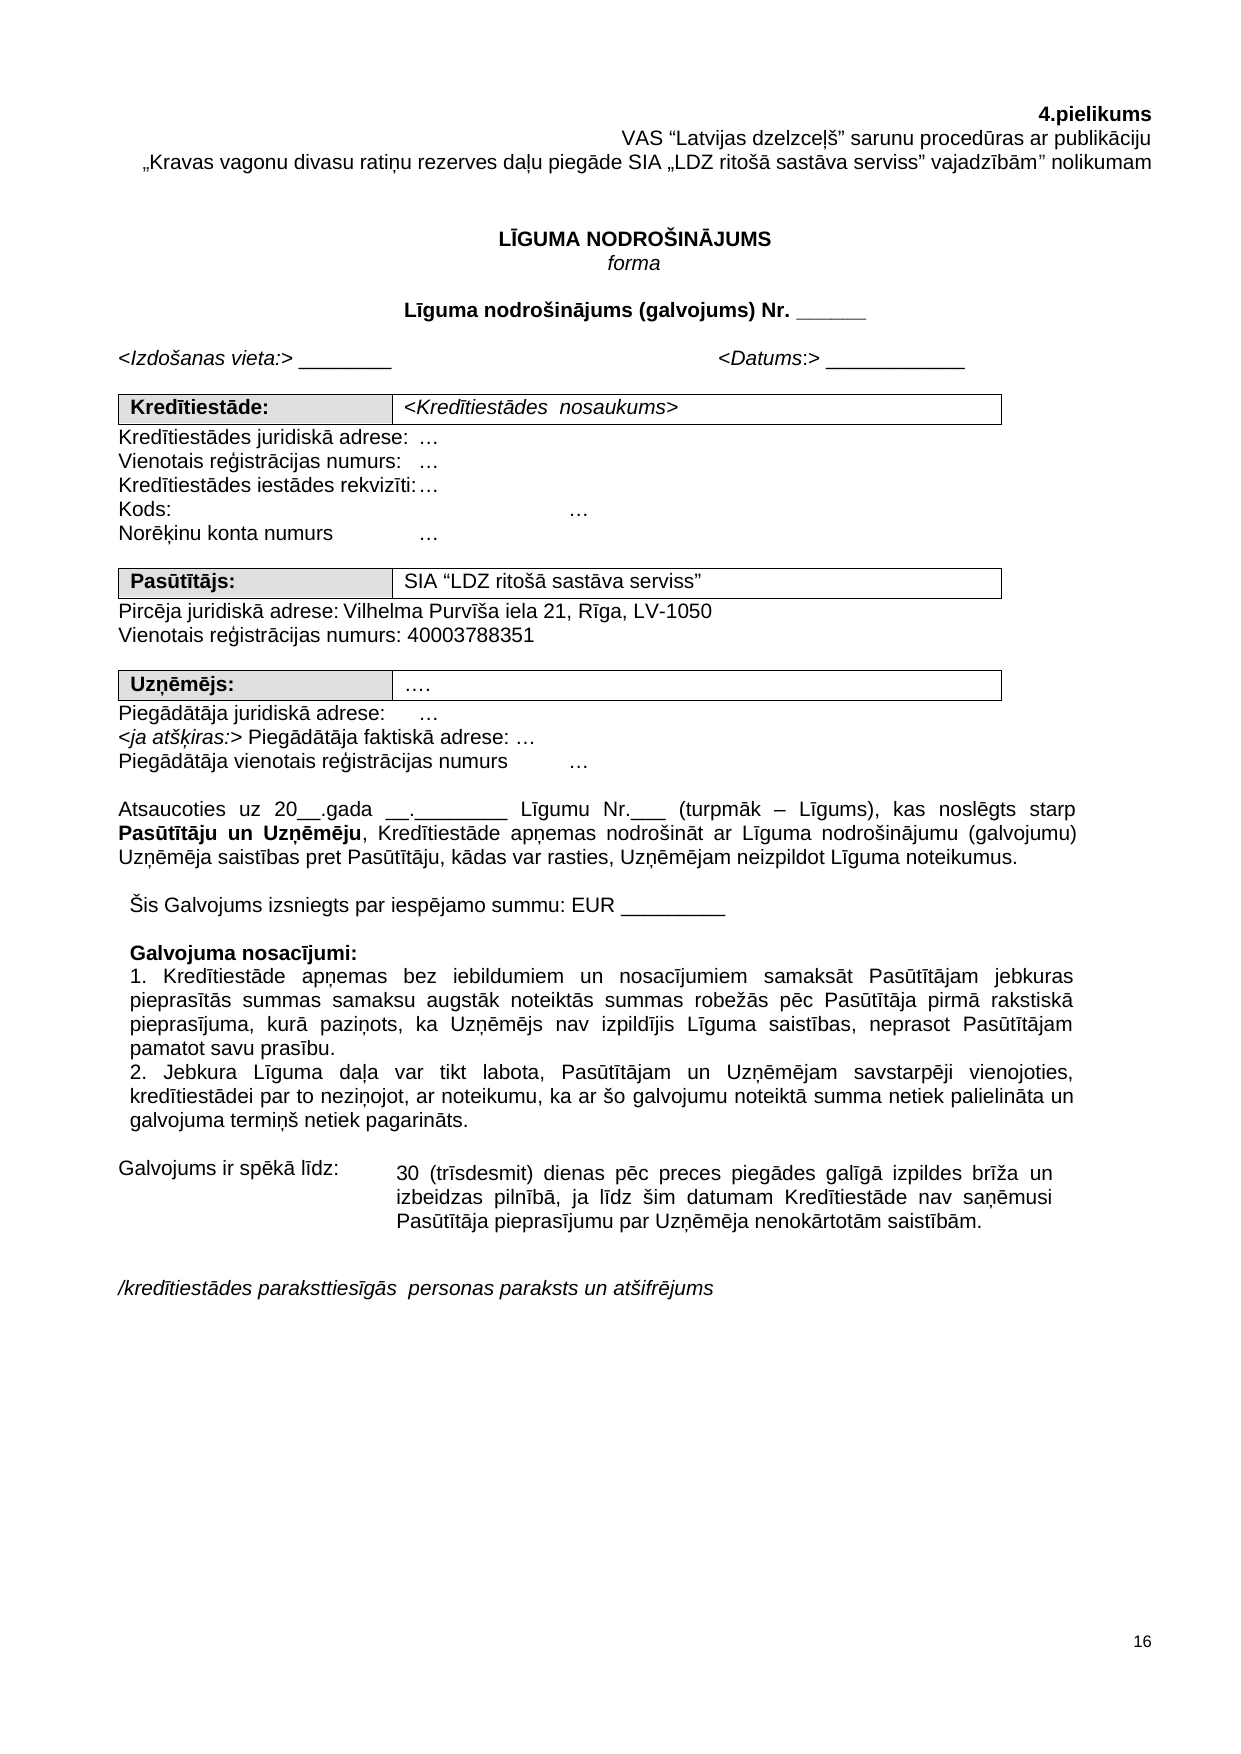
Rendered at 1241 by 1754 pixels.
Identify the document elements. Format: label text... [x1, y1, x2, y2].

table_header Uzņēmējs: [119, 671, 392, 700]
text Atsaucoties uz 20__.gada __.________ Līgumu Nr.___ (turpmāk – Līgums), kas noslēgts starp Pasūtītāju un Uzņēmēju, Kredītiestāde apņemas nodrošināt ar Līguma nodrošinājumu (galvojumu) Uzņēmēja saistības pret Pasūtītāju, kādas var rasties, Uzņēmējam neizpildot Līguma noteikumus. [118, 797, 1078, 868]
table_header Šis Galvojums izsniegts par iespējamo summu: EUR _________ [118, 869, 1089, 916]
text Galvojums ir spēkā līdz: [118, 1156, 1152, 1180]
text forma [118, 250, 1152, 274]
text Norēķinu konta numurs … [118, 520, 1152, 544]
table_header Pasūtītājs: [119, 569, 392, 597]
table_header …. [393, 671, 1001, 700]
text Vienotais reģistrācijas numurs: … [118, 448, 1152, 472]
text Piegādātāja vienotais reģistrācijas numurs … [118, 749, 1152, 773]
table_header <Kredītiestādes nosaukums> [393, 395, 1001, 423]
text Kredītiestādes juridiskā adrese: … [118, 424, 1152, 448]
text LĪGUMA NODROŠINĀJUMS [118, 226, 1152, 250]
text VAS “Latvijas dzelzceļš” sarunu procedūras ar publikāciju [118, 126, 1152, 150]
table_header 30 (trīsdesmit) dienas pēc preces piegādes galīgā izpildes brīža un izbeidzas pilnībā, ja līdz šim datumam Kredītiestāde nav saņēmusi Pasūtītāja pieprasījumu par Uzņēmēja nenokārtotām saistībām. [385, 1161, 1064, 1233]
text Vienotais reģistrācijas numurs: 40003788351 [118, 622, 1152, 646]
table_header Kredītiestāde: [119, 395, 392, 423]
text <Izdošanas vieta:> ________ <Datums:> ____________ [118, 346, 1152, 370]
text <ja atšķiras:> Piegādātāja faktiskā adrese: … [118, 725, 1152, 749]
table_header SIA “LDZ ritošā sastāva serviss” [393, 569, 1001, 597]
text „Kravas vagonu divasu ratiņu rezerves daļu piegāde SIA „LDZ ritošā sastāva serviss” vajadzībām” nolikumam [118, 150, 1038, 174]
text Kredītiestādes iestādes rekvizīti: … [118, 472, 1152, 496]
text Kods: … [118, 496, 1152, 520]
text Piegādātāja juridiskā adrese: … [118, 701, 1152, 725]
text /kredītiestādes paraksttiesīgās personas paraksts un atšifrējums [118, 1276, 1152, 1300]
text 4.pielikums [118, 102, 1152, 126]
text Pircēja juridiskā adrese: Vilhelma Purvīša iela 21, Rīga, LV-1050 [118, 598, 1152, 622]
text Līguma nodrošinājums (galvojums) Nr. ______ [118, 298, 1152, 322]
table_header Galvojuma nosacījumi: 1. Kredītiestāde apņemas bez iebildumiem un nosacījumiem samaksāt Pasūtītājam jebkuras pieprasītās summas samaksu augstāk noteiktās summas robežās pēc Pasūtītāja pirmā rakstiskā pieprasījuma, kurā paziņots, ka Uzņēmējs nav izpildījis Līguma saistības, neprasot Pasūtītājam pamatot savu prasību. 2. Jebkura Līguma daļa var tikt labota, Pasūtītājam un Uzņēmējam savstarpēji vienojoties, kredītiestādei par to neziņojot, ar noteikumu, ka ar šo galvojumu noteiktā summa netiek palielināta un galvojuma termiņš netiek pagarināts. [118, 940, 1086, 1132]
